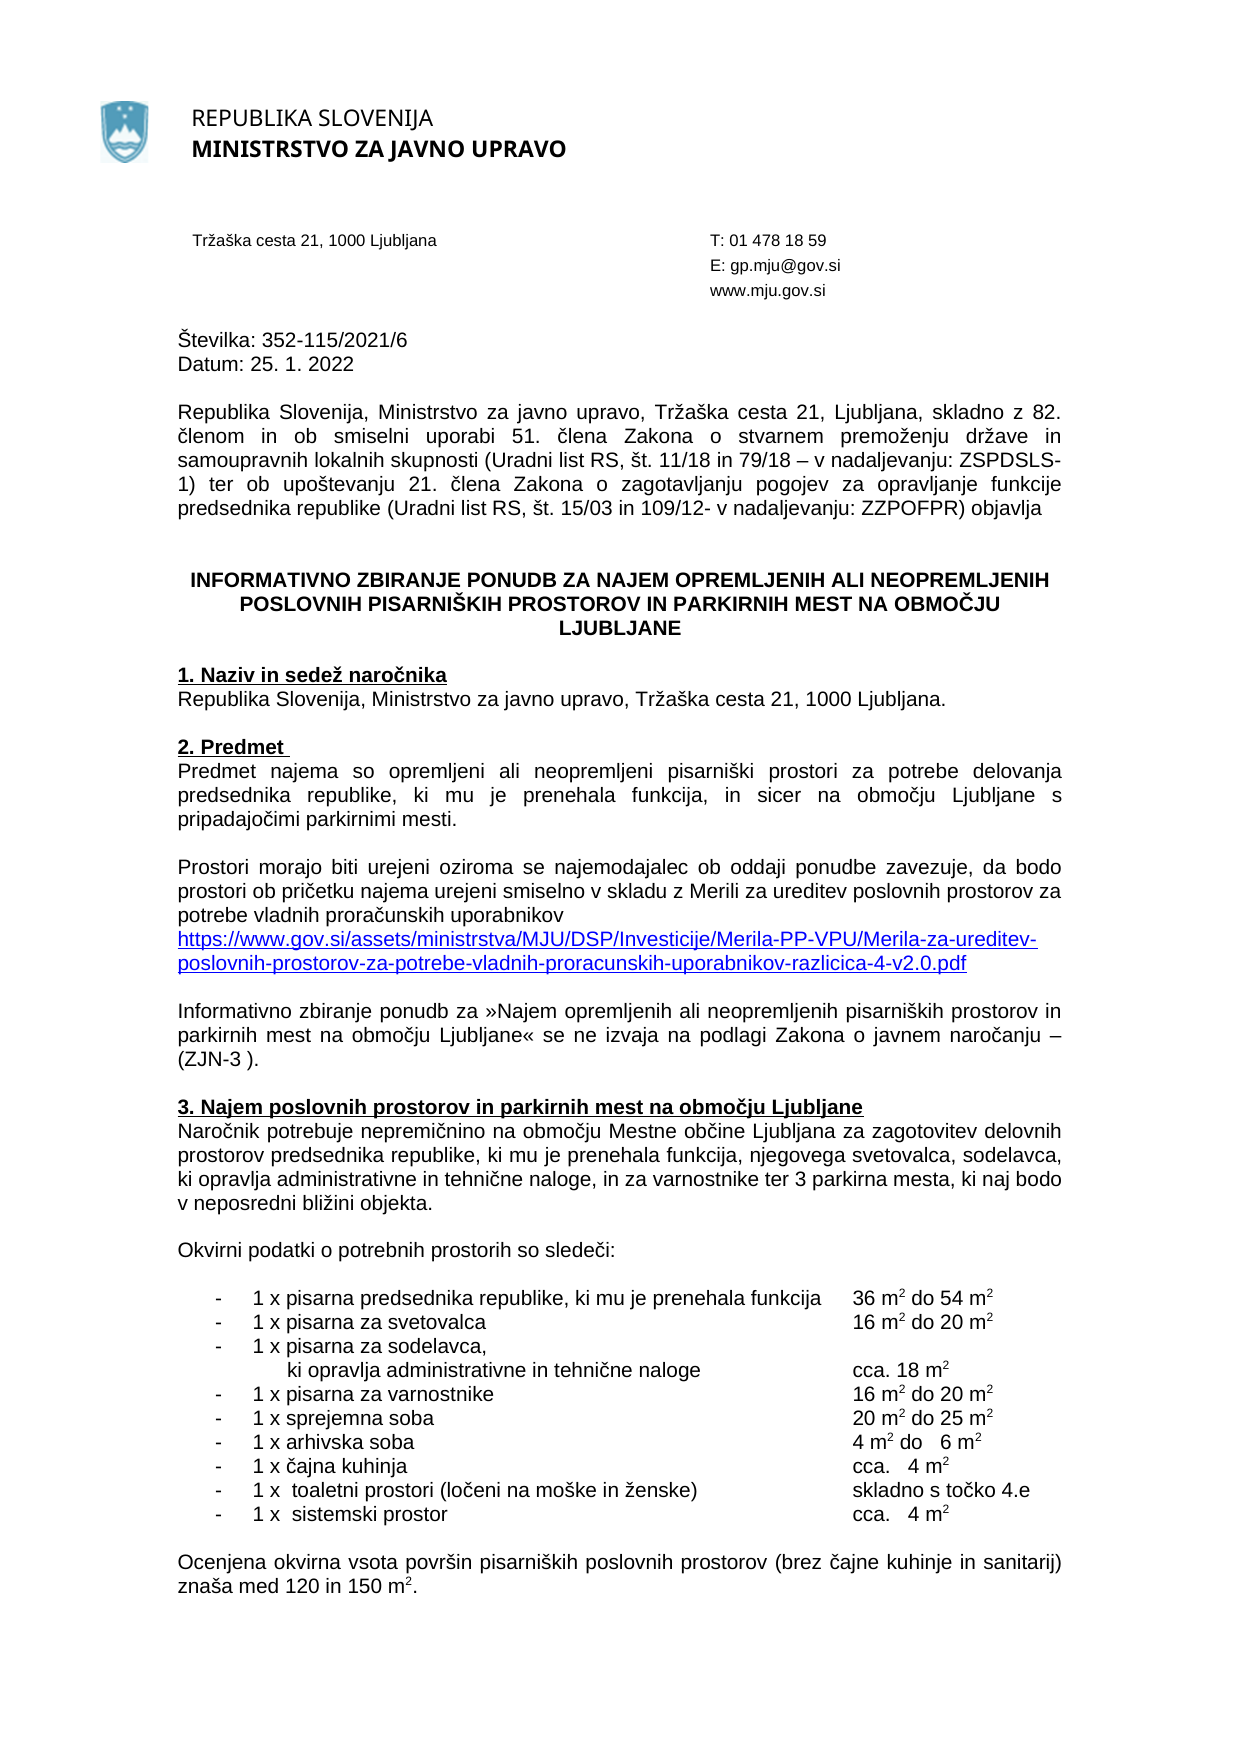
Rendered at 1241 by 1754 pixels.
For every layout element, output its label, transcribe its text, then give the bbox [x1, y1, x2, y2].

list 1 x čajna kuhinja cca. 4 m2 [215, 1454, 1063, 1478]
list 1 x pisarna za svetovalca 16 m2 do 20 m2 [215, 1310, 1063, 1334]
list 1 x sprejemna soba 20 m2 do 25 m2 [215, 1406, 1063, 1430]
list 1 x pisarna za varnostnike 16 m2 do 20 m2 [215, 1382, 1063, 1406]
list 1 x sistemski prostor cca. 4 m2 [215, 1502, 1063, 1526]
text 3. Najem poslovnih prostorov in parkirnih mest na območju Ljubljane [177, 1094, 1063, 1118]
list 1 x pisarna za sodelavca, [215, 1334, 1063, 1358]
list 1 x toaletni prostori (ločeni na moške in ženske) skladno s točko 4.e [215, 1478, 1063, 1502]
text Republika Slovenija, Ministrstvo za javno upravo, Tržaška cesta 21, Ljubljana, skladno z 82. členom in ob smiselni uporabi 51. člena Zakona o stvarnem premoženju države in samoupravnih lokalnih skupnosti (Uradni list RS, št. 11/18 in 79/18 – v nadaljevanju: ZSPDSLS-1) ter ob upoštevanju 21. člena Zakona o zagotavljanju pogojev za opravljanje funkcije predsednika republike (Uradni list RS, št. 15/03 in 109/12- v nadaljevanju: ZZPOFPR) objavlja [177, 400, 1063, 519]
text Številka: 352-115/2021/6 [177, 328, 1063, 352]
text Naročnik potrebuje nepremičnino na območju Mestne občine Ljubljana za zagotovitev delovnih prostorov predsednika republike, ki mu je prenehala funkcija, njegovega svetovalca, sodelavca, ki opravlja administrativne in tehnične naloge, in za varnostnike ter 3 parkirna mesta, ki naj bodo v neposredni bližini objekta. [177, 1118, 1063, 1214]
picture [100, 101, 149, 163]
text Predmet najema so opremljeni ali neopremljeni pisarniški prostori za potrebe delovanja predsednika republike, ki mu je prenehala funkcija, in sicer na območju Ljubljane s pripadajočimi parkirnimi mesti. [177, 759, 1063, 831]
list 1 x arhivska soba 4 m2 do 6 m2 [215, 1430, 1063, 1454]
list 1 x pisarna predsednika republike, ki mu je prenehala funkcija 36 m2 do 54 m2 [215, 1286, 1063, 1310]
text https://www.gov.si/assets/ministrstva/MJU/DSP/Investicije/Merila-PP-VPU/Merila-za-ureditev-poslovnih-prostorov-za-potrebe-vladnih-proracunskih-uporabnikov-razlicica-4-v2.0.pdf [177, 927, 1063, 975]
text Republika Slovenija, Ministrstvo za javno upravo, Tržaška cesta 21, 1000 Ljubljana. [177, 687, 1063, 711]
text 2. Predmet [177, 735, 1063, 759]
text 1. Naziv in sedež naročnika [177, 663, 1063, 687]
text Informativno zbiranje ponudb za »Najem opremljenih ali neopremljenih pisarniških prostorov in parkirnih mest na območju Ljubljane« se ne izvaja na podlagi Zakona o javnem naročanju – (ZJN-3 ). [177, 999, 1063, 1071]
text Ocenjena okvirna vsota površin pisarniških poslovnih prostorov (brez čajne kuhinje in sanitarij) znaša med 120 in 150 m2. [177, 1550, 1063, 1598]
text Datum: 25. 1. 2022 [177, 352, 1063, 376]
text Okvirni podatki o potrebnih prostorih so sledeči: [177, 1238, 1063, 1262]
text INFORMATIVNO ZBIRANJE PONUDB ZA NAJEM OPREMLJENIH ALI NEOPREMLJENIH POSLOVNIH PISARNIŠKIH PROSTOROV IN PARKIRNIH MEST NA OBMOČJU LJUBLJANE [177, 567, 1063, 639]
text Prostori morajo biti urejeni oziroma se najemodajalec ob oddaji ponudbe zavezuje, da bodo prostori ob pričetku najema urejeni smiselno v skladu z Merili za ureditev poslovnih prostorov za potrebe vladnih proračunskih uporabnikov [177, 855, 1063, 927]
list ki opravlja administrativne in tehnične naloge cca. 18 m2 [252, 1358, 1063, 1382]
